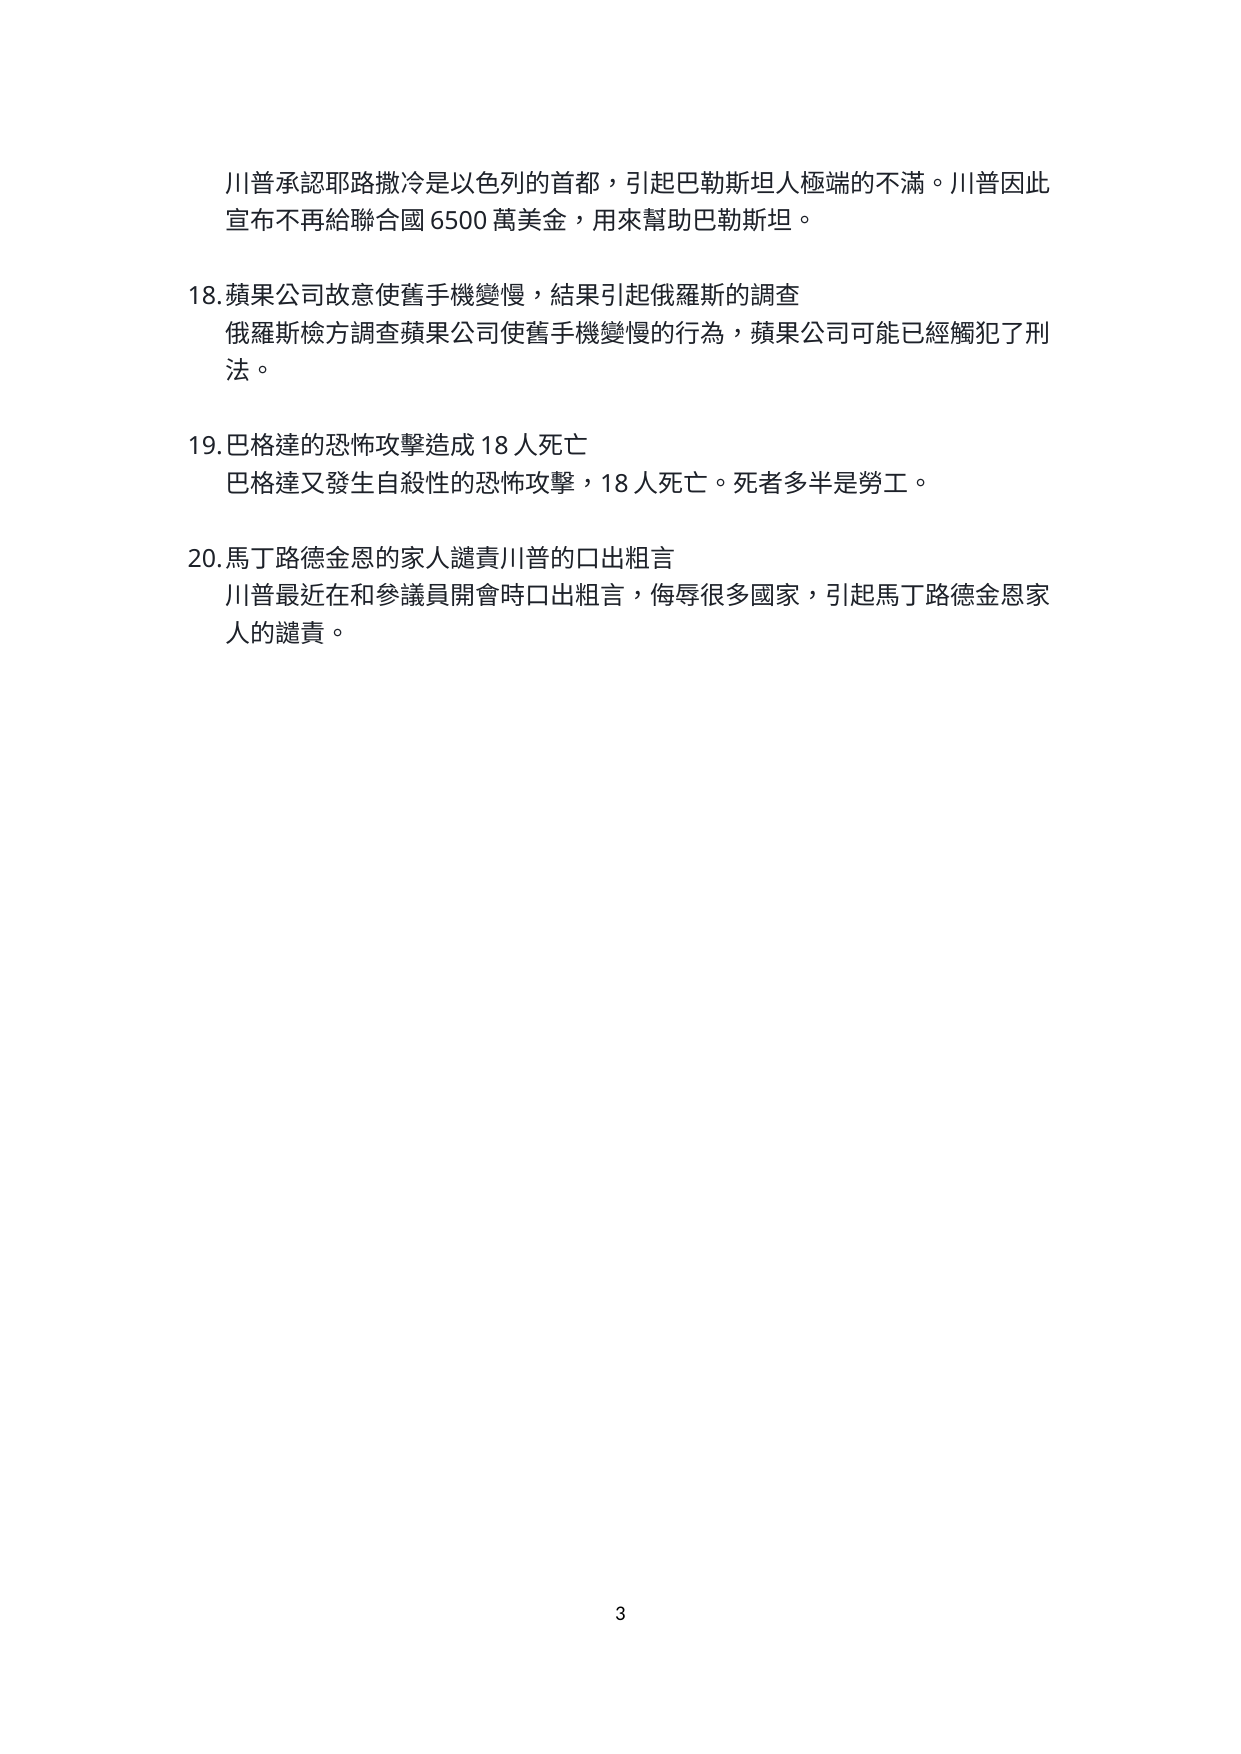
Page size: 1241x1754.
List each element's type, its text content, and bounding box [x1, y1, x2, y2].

list 川普最近在和參議員開會時口出粗言，侮辱很多國家，引起馬丁路德金恩家人的譴責。 [225, 575, 1053, 650]
list 蘋果公司故意使舊手機變慢，結果引起俄羅斯的調查 [187, 275, 1053, 312]
list 川普承認耶路撒冷是以色列的首都，引起巴勒斯坦人極端的不滿。川普因此宣布不再給聯合國6500萬美金，用來幫助巴勒斯坦。 [225, 162, 1053, 237]
list 俄羅斯檢方調查蘋果公司使舊手機變慢的行為，蘋果公司可能已經觸犯了刑法。 [225, 312, 1053, 387]
list 馬丁路德金恩的家人譴責川普的口出粗言 [187, 537, 1053, 575]
list 巴格達的恐怖攻擊造成18人死亡 [187, 425, 1053, 462]
list 巴格達又發生自殺性的恐怖攻擊，18人死亡。死者多半是勞工。 [225, 462, 1053, 500]
